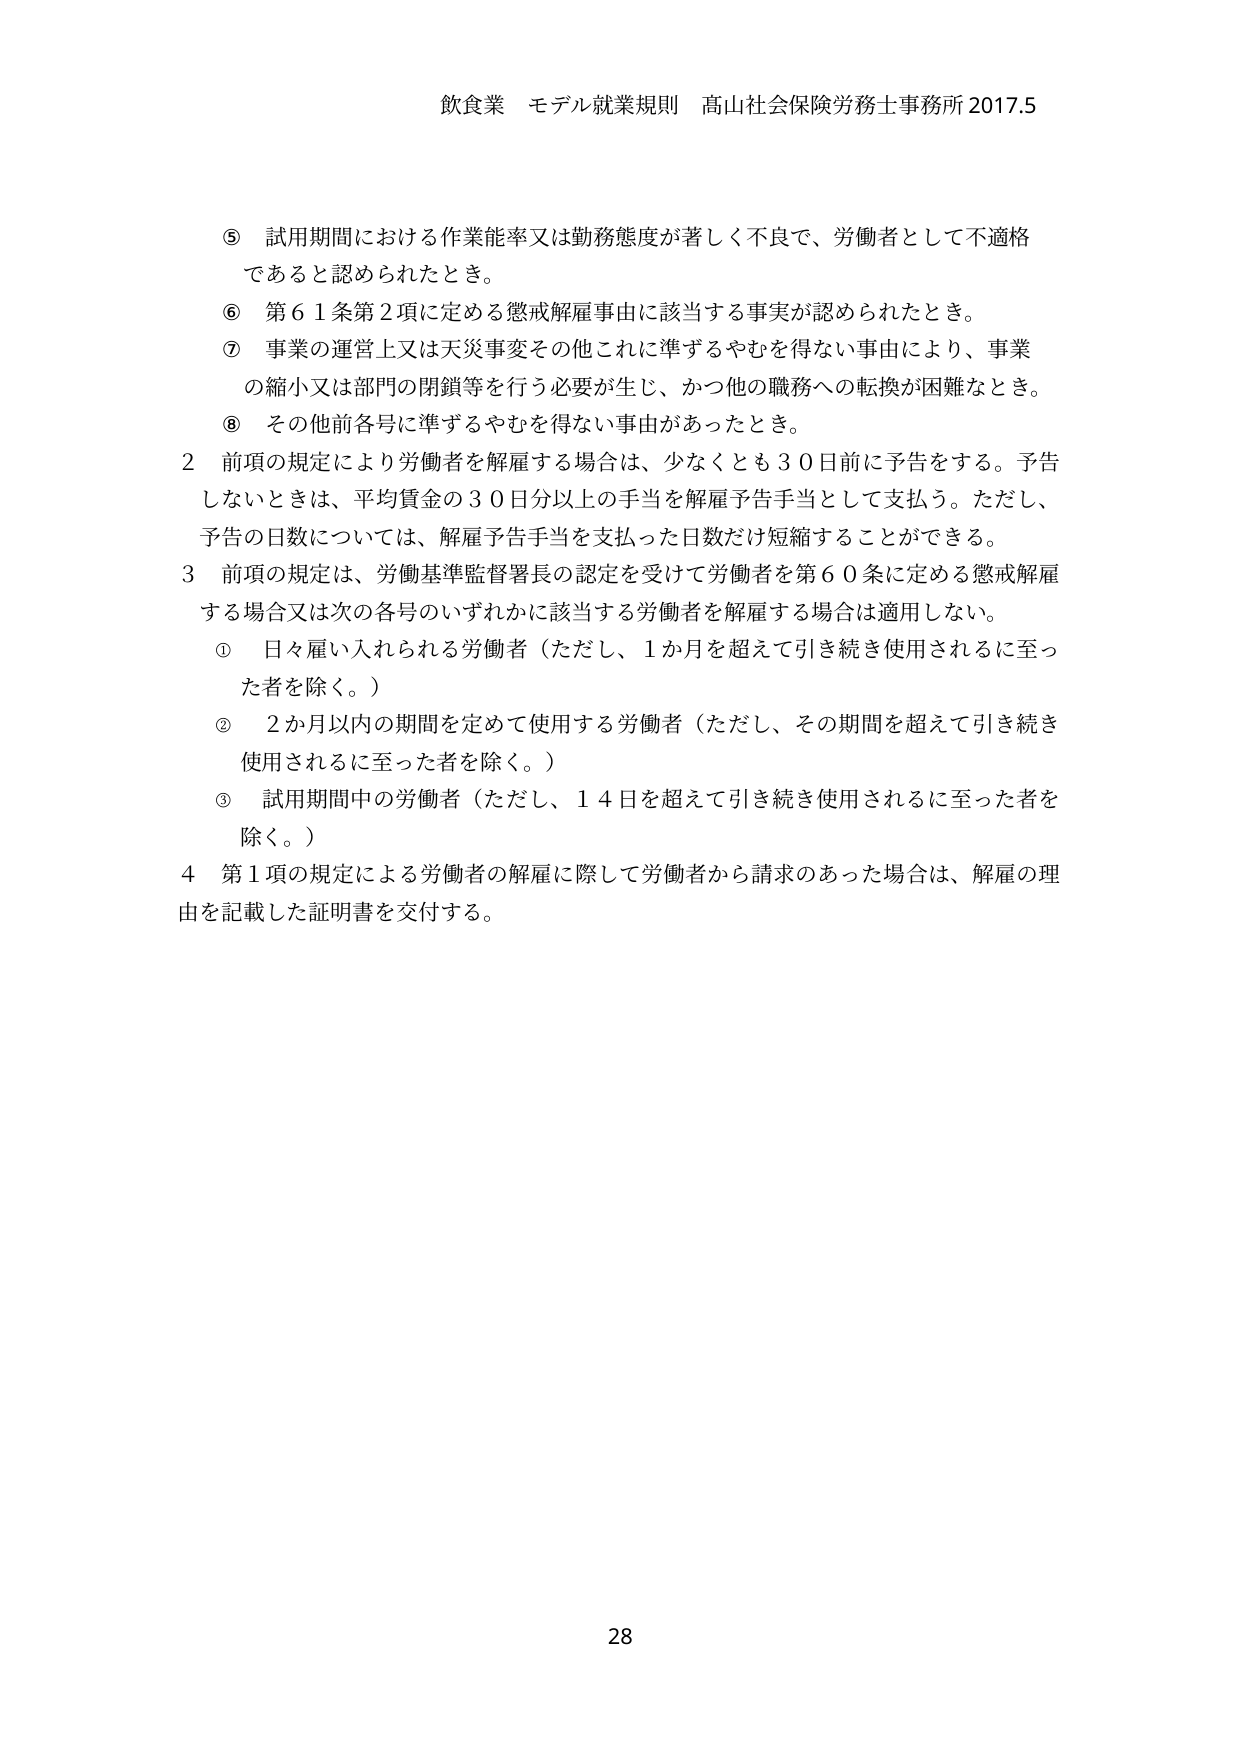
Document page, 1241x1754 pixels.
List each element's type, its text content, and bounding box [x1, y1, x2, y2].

text ３ 前項の規定は、労働基準監督署長の認定を受けて労働者を第６０条に定める懲戒解雇する場合又は次の各号のいずれかに該当する労働者を解雇する場合は適用しない。 [177, 554, 1063, 629]
list 日々雇い入れられる労働者（ただし、１か月を超えて引き続き使用されるに至った者を除く。） [215, 629, 1063, 704]
list 第６１条第２項に定める懲戒解雇事由に該当する事実が認められたとき。 [222, 292, 1063, 329]
text であると認められたとき。 [222, 254, 1063, 292]
text ４ 第１項の規定による労働者の解雇に際して労働者から請求のあった場合は、解雇の理由を記載した証明書を交付する。 [177, 854, 1063, 929]
list 試用期間中の労働者（ただし、１４日を超えて引き続き使用されるに至った者を除く。） [215, 779, 1063, 854]
list その他前各号に準ずるやむを得ない事由があったとき。 [222, 404, 1063, 442]
text ２ 前項の規定により労働者を解雇する場合は、少なくとも３０日前に予告をする。予告しないときは、平均賃金の３０日分以上の手当を解雇予告手当として支払う。ただし、予告の日数については、解雇予告手当を支払った日数だけ短縮することができる。 [177, 442, 1063, 554]
list 試用期間における作業能率又は勤務態度が著しく不良で、労働者として不適格 [222, 217, 1063, 254]
list 事業の運営上又は天災事変その他これに準ずるやむを得ない事由により、事業 [222, 329, 1063, 367]
list ２か月以内の期間を定めて使用する労働者（ただし、その期間を超えて引き続き使用されるに至った者を除く。） [215, 704, 1063, 779]
text の縮小又は部門の閉鎖等を行う必要が生じ、かつ他の職務への転換が困難なとき。 [222, 367, 1063, 404]
